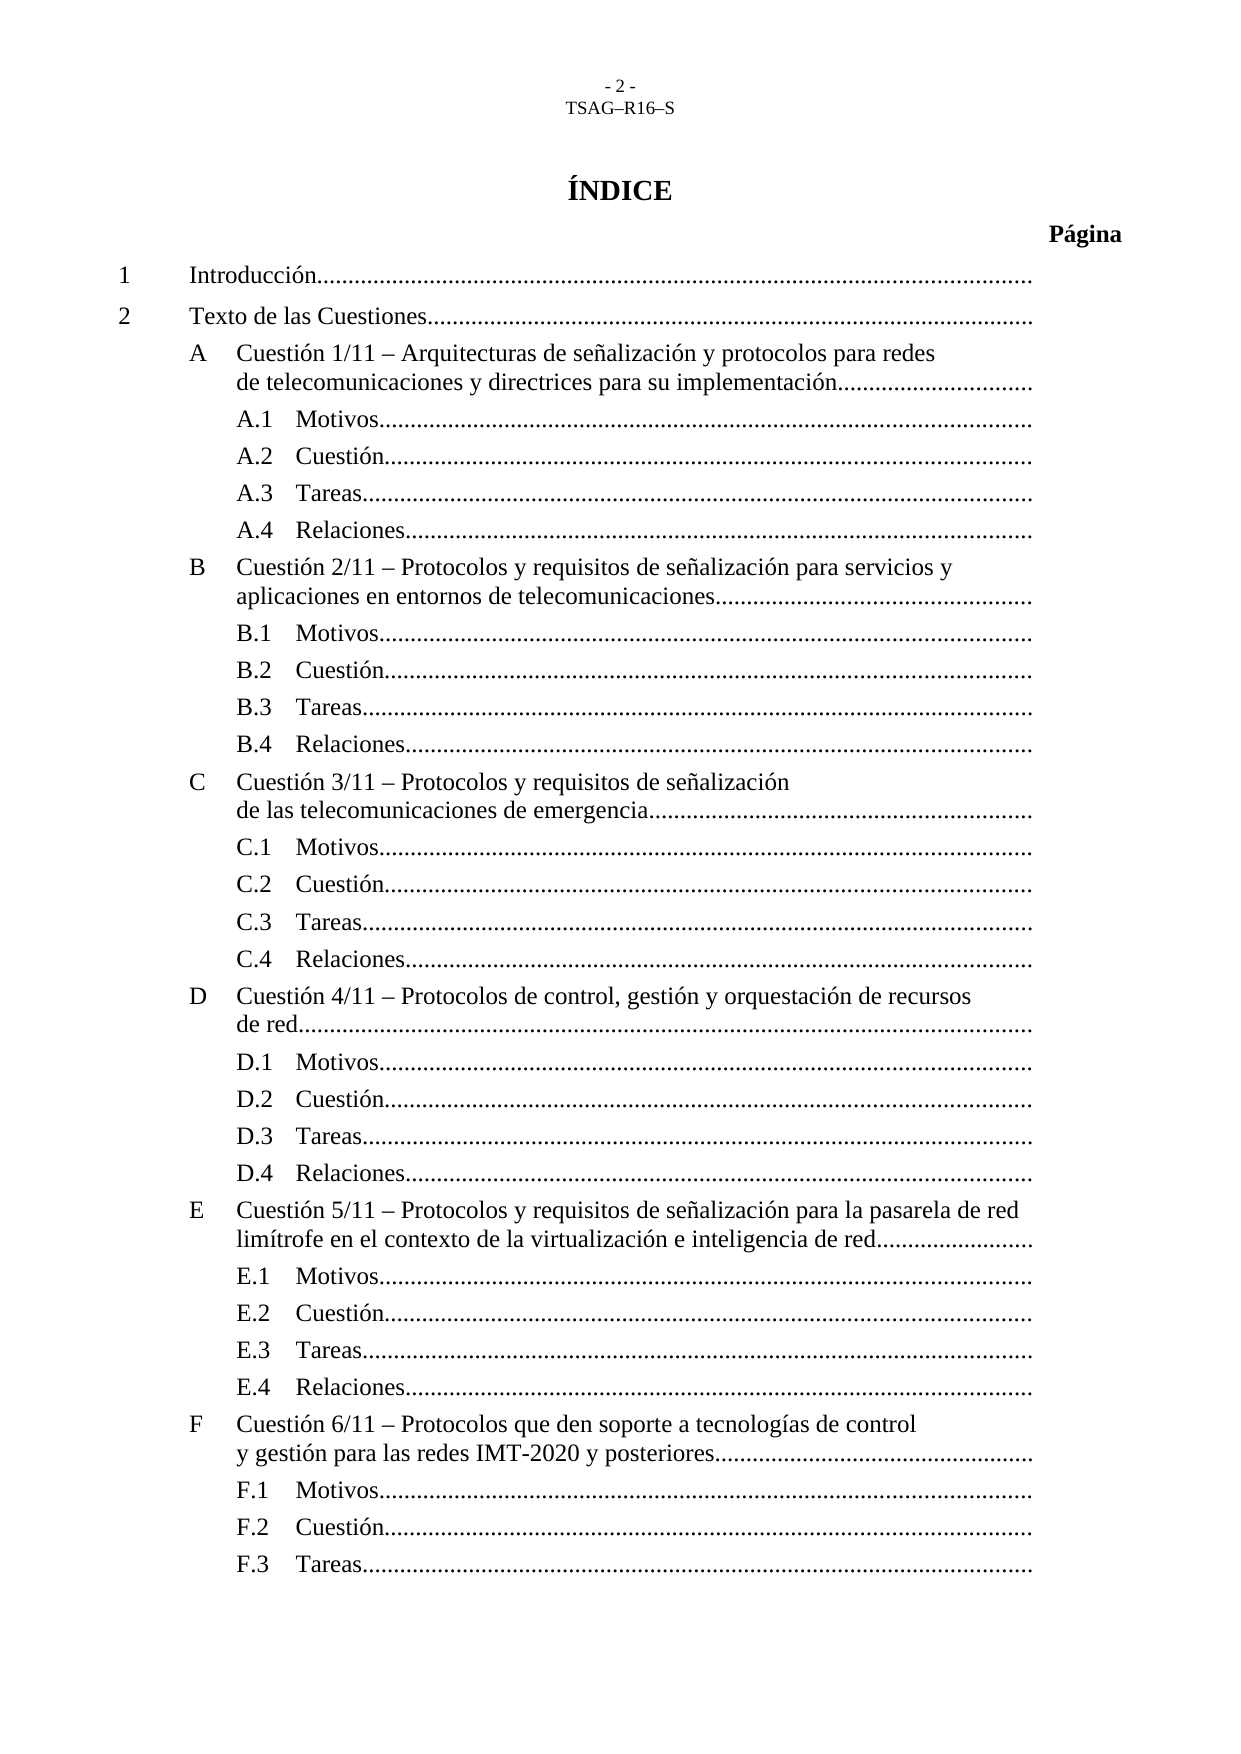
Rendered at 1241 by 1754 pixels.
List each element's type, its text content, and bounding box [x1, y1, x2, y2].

text C.2 Cuestión 13 [236, 869, 1033, 898]
text C.4 Relaciones 14 [236, 944, 1033, 972]
text A.3 Tareas 8 [236, 478, 1033, 507]
text E.3 Tareas 21 [236, 1335, 1033, 1364]
title ÍNDICE [118, 173, 1122, 206]
text C.1 Motivos 13 [236, 832, 1033, 861]
text F.3 Tareas 24 [236, 1549, 1033, 1578]
text B.1 Motivos 10 [236, 618, 1033, 647]
text F.1 Motivos 23 [236, 1475, 1033, 1504]
text D.1 Motivos 16 [236, 1047, 1033, 1075]
text A.1 Motivos 7 [236, 404, 1033, 433]
text E Cuestión 5/11 – Protocolos y requisitos de señalización para la pasarela de red limítrofe en el contexto de la virtualización e inteligencia de red 20 [189, 1195, 1033, 1252]
text A.4 Relaciones 9 [236, 515, 1033, 544]
text C.3 Tareas 14 [236, 907, 1033, 935]
text F.2 Cuestión 23 [236, 1512, 1033, 1541]
text 2 Texto de las Cuestiones 7 [118, 301, 1033, 330]
text A.2 Cuestión 7 [236, 441, 1033, 470]
text D Cuestión 4/11 – Protocolos de control, gestión y orquestación de recursos de red 16 [189, 981, 1033, 1038]
text D.4 Relaciones 18 [236, 1158, 1033, 1187]
text B.2 Cuestión 10 [236, 655, 1033, 684]
text E.2 Cuestión 21 [236, 1298, 1033, 1327]
text B.3 Tareas 10 [236, 692, 1033, 721]
text B.4 Relaciones 11 [236, 729, 1033, 758]
text E.4 Relaciones 22 [236, 1372, 1033, 1401]
text B Cuestión 2/11 – Protocolos y requisitos de señalización para servicios y aplicaciones en entornos de telecomunicaciones 10 [189, 552, 1033, 610]
text A Cuestión 1/11 – Arquitecturas de señalización y protocolos para redes de telecomunicaciones y directrices para su implementación 7 [189, 338, 1033, 396]
text 1 Introducción 5 [118, 260, 1033, 289]
text C Cuestión 3/11 – Protocolos y requisitos de señalización de las telecomunicaciones de emergencia 13 [189, 767, 1033, 824]
text D.3 Tareas 17 [236, 1121, 1033, 1149]
text E.1 Motivos 20 [236, 1261, 1033, 1289]
text F Cuestión 6/11 – Protocolos que den soporte a tecnologías de control y gestión para las redes IMT-2020 y posteriores 23 [189, 1409, 1033, 1467]
text Página [118, 219, 1122, 247]
text D.2 Cuestión 16 [236, 1084, 1033, 1112]
